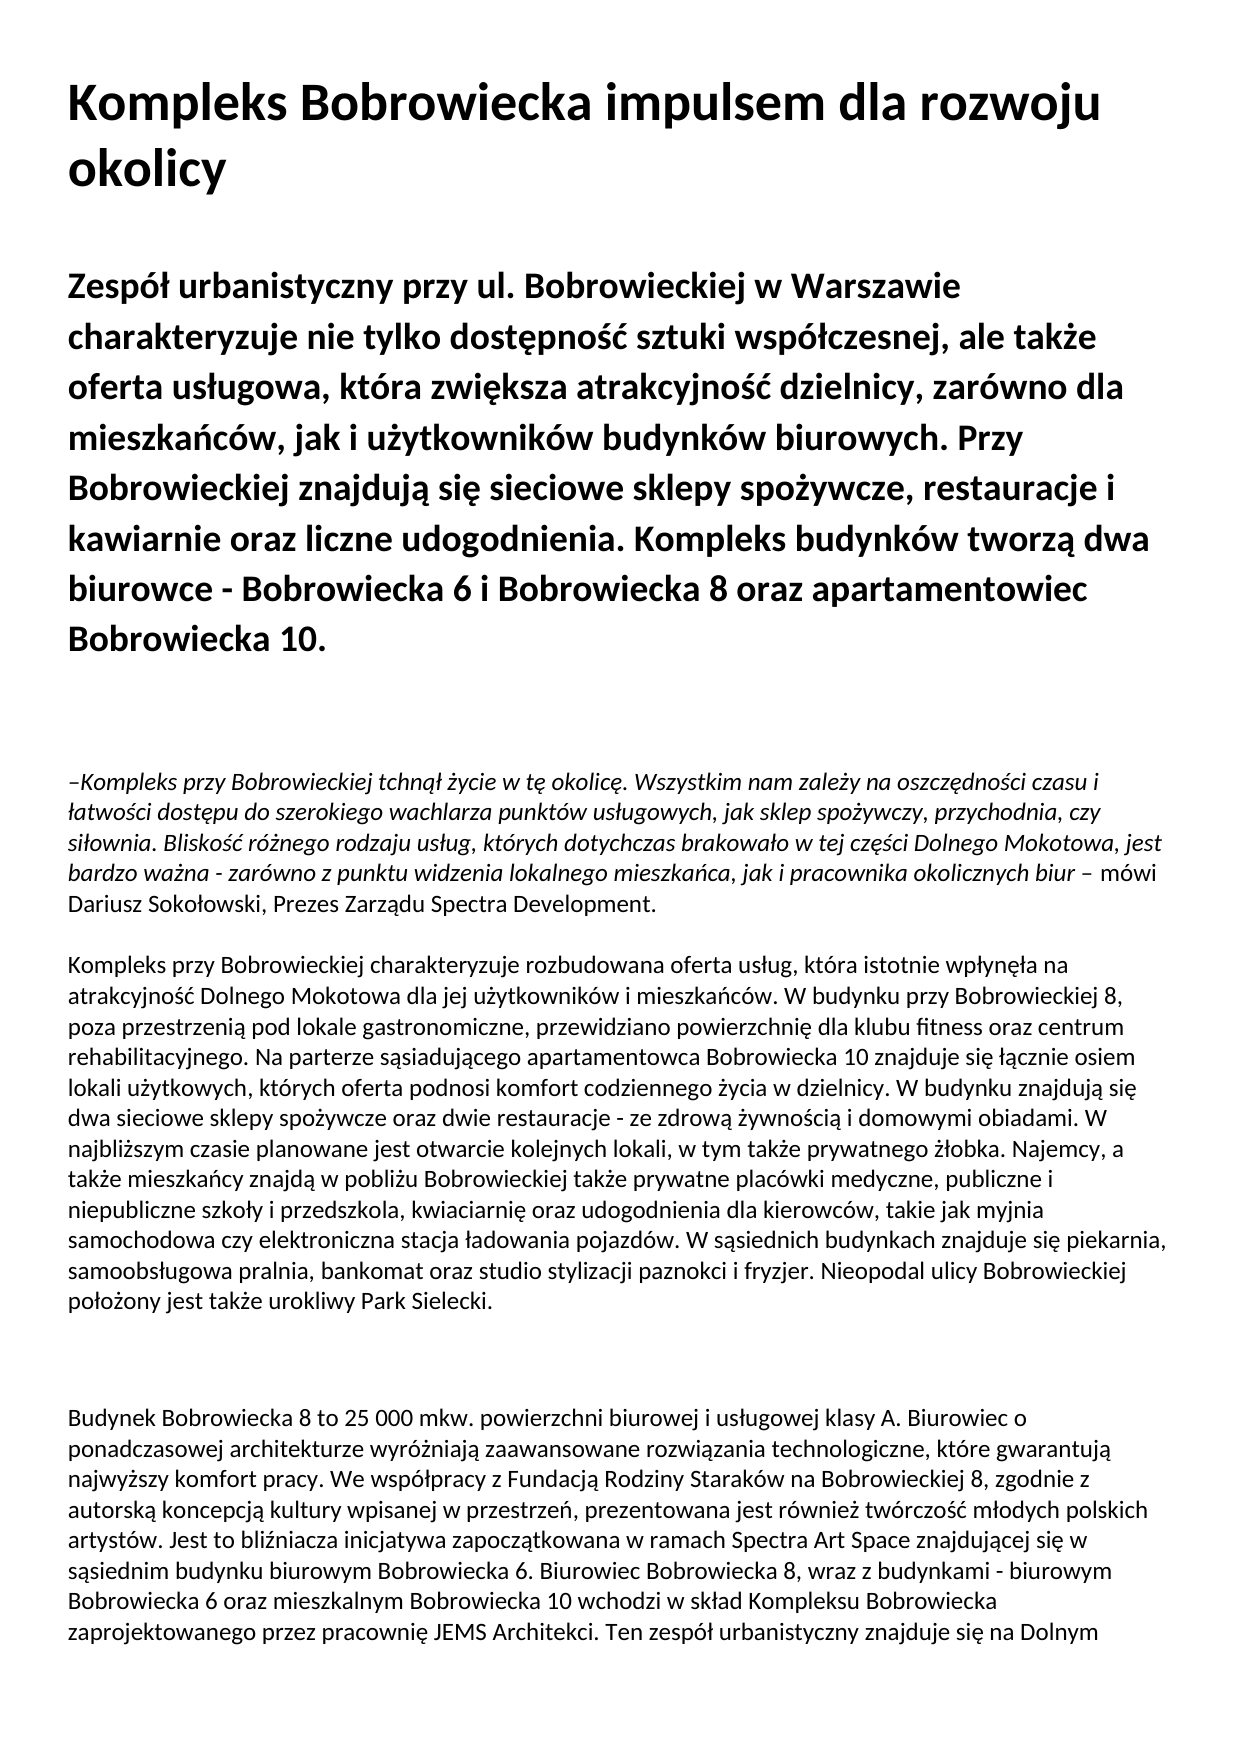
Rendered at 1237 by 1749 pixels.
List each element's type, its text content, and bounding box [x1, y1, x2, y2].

text Kompleks przy Bobrowieckiej charakteryzuje rozbudowana oferta usług, która istotnie wpłynęła na atrakcyjność Dolnego Mokotowa dla jej użytkowników i mieszkańców. W budynku przy Bobrowieckiej 8, poza przestrzenią pod lokale gastronomiczne, przewidziano powierzchnię dla klubu fitness oraz centrum rehabilitacyjnego. Na parterze sąsiadującego apartamentowca Bobrowiecka 10 znajduje się łącznie osiem lokali użytkowych, których oferta podnosi komfort codziennego życia w dzielnicy. W budynku znajdują się dwa sieciowe sklepy spożywcze oraz dwie restauracje - ze zdrową żywnością i domowymi obiadami. W najbliższym czasie planowane jest otwarcie kolejnych lokali, w tym także prywatnego żłobka. Najemcy, a także mieszkańcy znajdą w pobliżu Bobrowieckiej także prywatne placówki medyczne, publiczne i niepubliczne szkoły i przedszkola, kwiaciarnię oraz udogodnienia dla kierowców, takie jak myjnia samochodowa czy elektroniczna stacja ładowania pojazdów. W sąsiednich budynkach znajduje się piekarnia, samoobsługowa pralnia, bankomat oraz studio stylizacji paznokci i fryzjer. Nieopodal ulicy Bobrowieckiej położony jest także urokliwy Park Sielecki. [68, 950, 1169, 1316]
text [68, 1402, 1169, 1647]
text Zespół urbanistyczny przy ul. Bobrowieckiej w Warszawie charakteryzuje nie tylko dostępność sztuki współczesnej, ale także oferta usługowa, która zwiększa atrakcyjność dzielnicy, zarówno dla mieszkańców, jak i użytkowników budynków biurowych. Przy Bobrowieckiej znajdują się sieciowe sklepy spożywcze, restauracje i kawiarnie oraz liczne udogodnienia. Kompleks budynków tworzą dwa biurowce - Bobrowiecka 6 i Bobrowiecka 8 oraz apartamentowiec Bobrowiecka 10. [68, 262, 1169, 661]
text Kompleks Bobrowiecka impulsem dla rozwoju okolicy [68, 68, 1169, 200]
text –Kompleks przy Bobrowieckiej tchnął życie w tę okolicę. Wszystkim nam zależy na oszczędności czasu i łatwości dostępu do szerokiego wachlarza punktów usługowych, jak sklep spożywczy, przychodnia, czy siłownia. Bliskość różnego rodzaju usług, których dotychczas brakowało w tej części Dolnego Mokotowa, jest bardzo ważna - zarówno z punktu widzenia lokalnego mieszkańca, jak i pracownika okolicznych biur – mówi Dariusz Sokołowski, Prezes Zarządu Spectra Development. [68, 766, 1169, 918]
